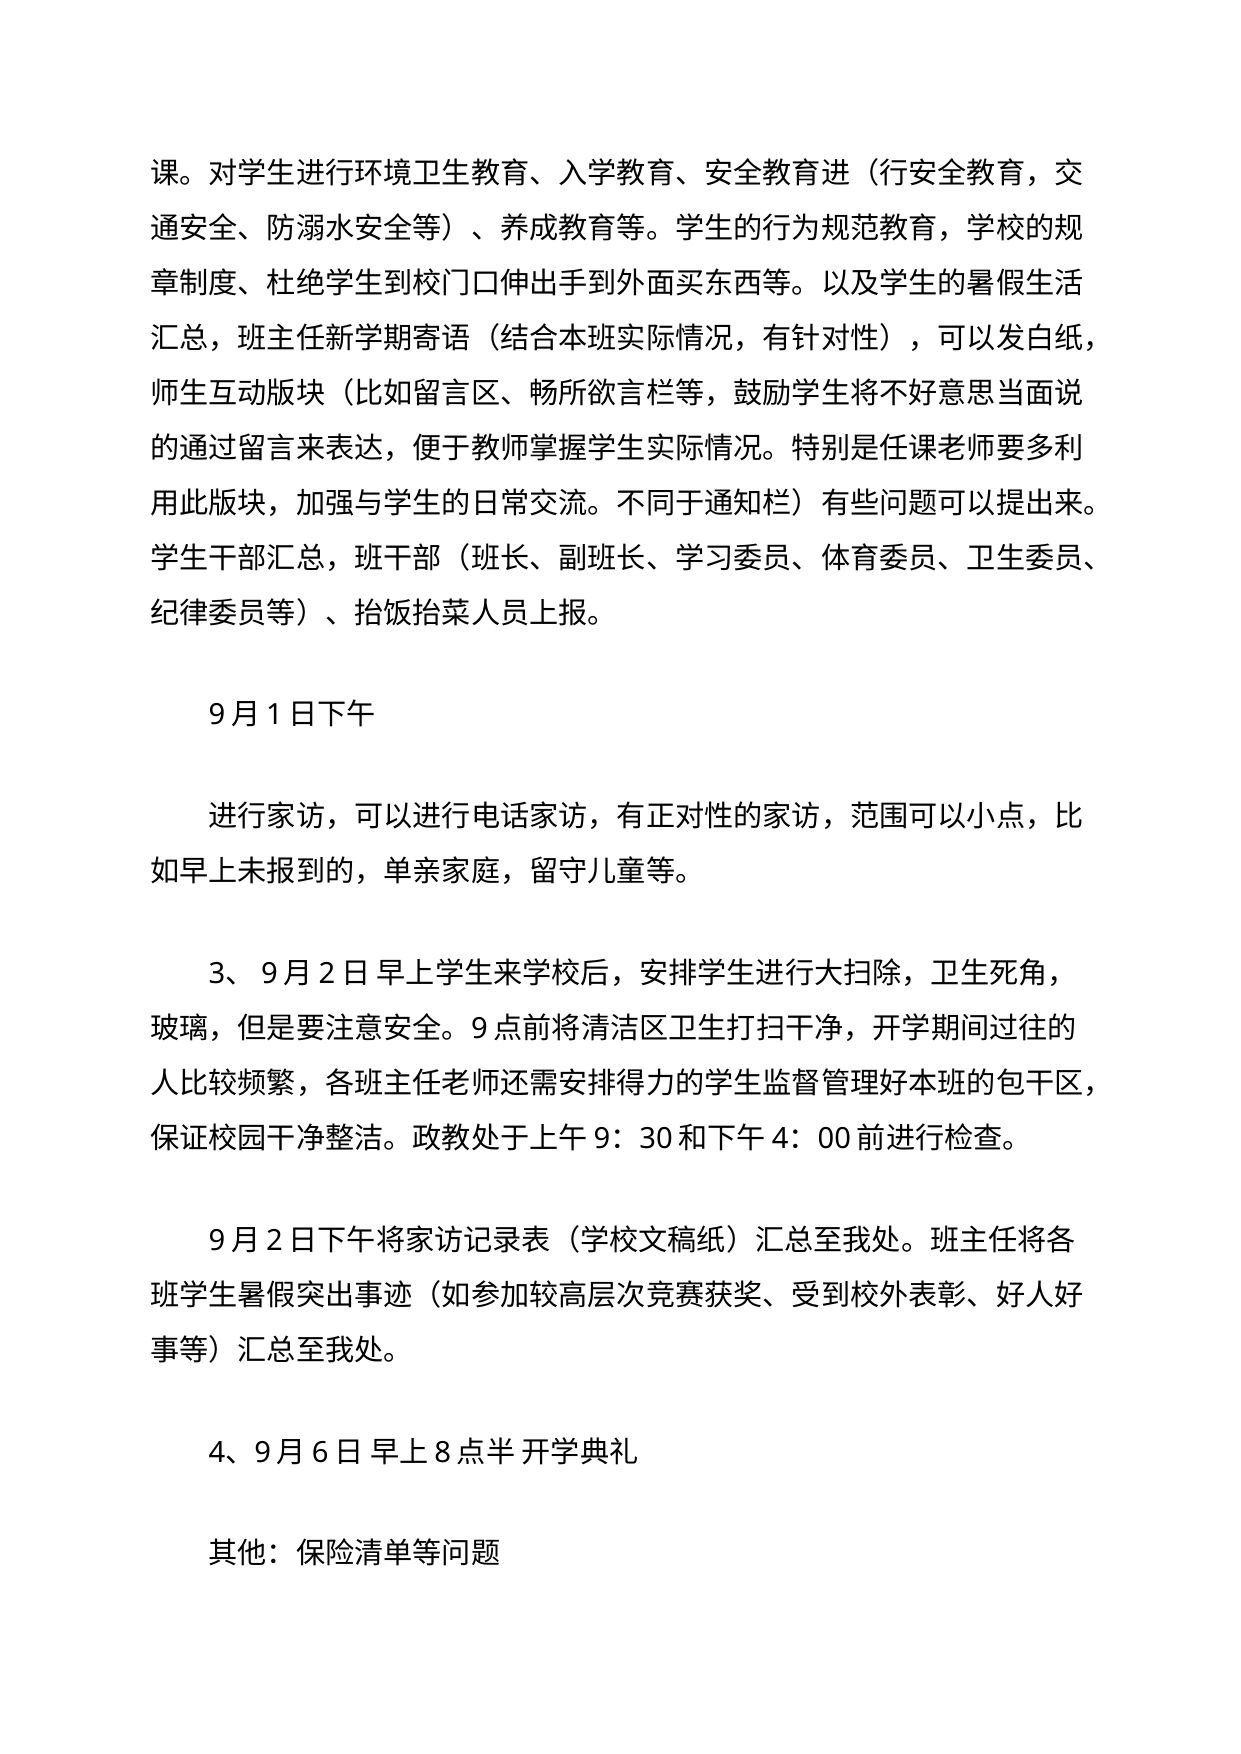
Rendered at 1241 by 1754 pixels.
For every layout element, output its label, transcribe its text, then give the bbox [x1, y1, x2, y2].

text 4、9月6日 早上8点半 开学典礼 [150, 1428, 1090, 1471]
text 9月2日下午将家访记录表（学校文稿纸）汇总至我处。班主任将各班学生暑假突出事迹（如参加较高层次竞赛获奖、受到校外表彰、好人好事等）汇总至我处。 [150, 1216, 1090, 1369]
text 9月1日下午 [150, 691, 1090, 733]
text 其他：保险清单等问题 [150, 1530, 1090, 1572]
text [150, 150, 1090, 631]
text 3、 9月2日 早上学生来学校后，安排学生进行大扫除，卫生死角，玻璃，但是要注意安全。9点前将清洁区卫生打扫干净，开学期间过往的人比较频繁，各班主任老师还需安排得力的学生监督管理好本班的包干区，保证校园干净整洁。政教处于上午9：30和下午4：00前进行检查。 [150, 949, 1090, 1157]
text 进行家访，可以进行电话家访，有正对性的家访，范围可以小点，比如早上未报到的，单亲家庭，留守儿童等。 [150, 793, 1090, 890]
